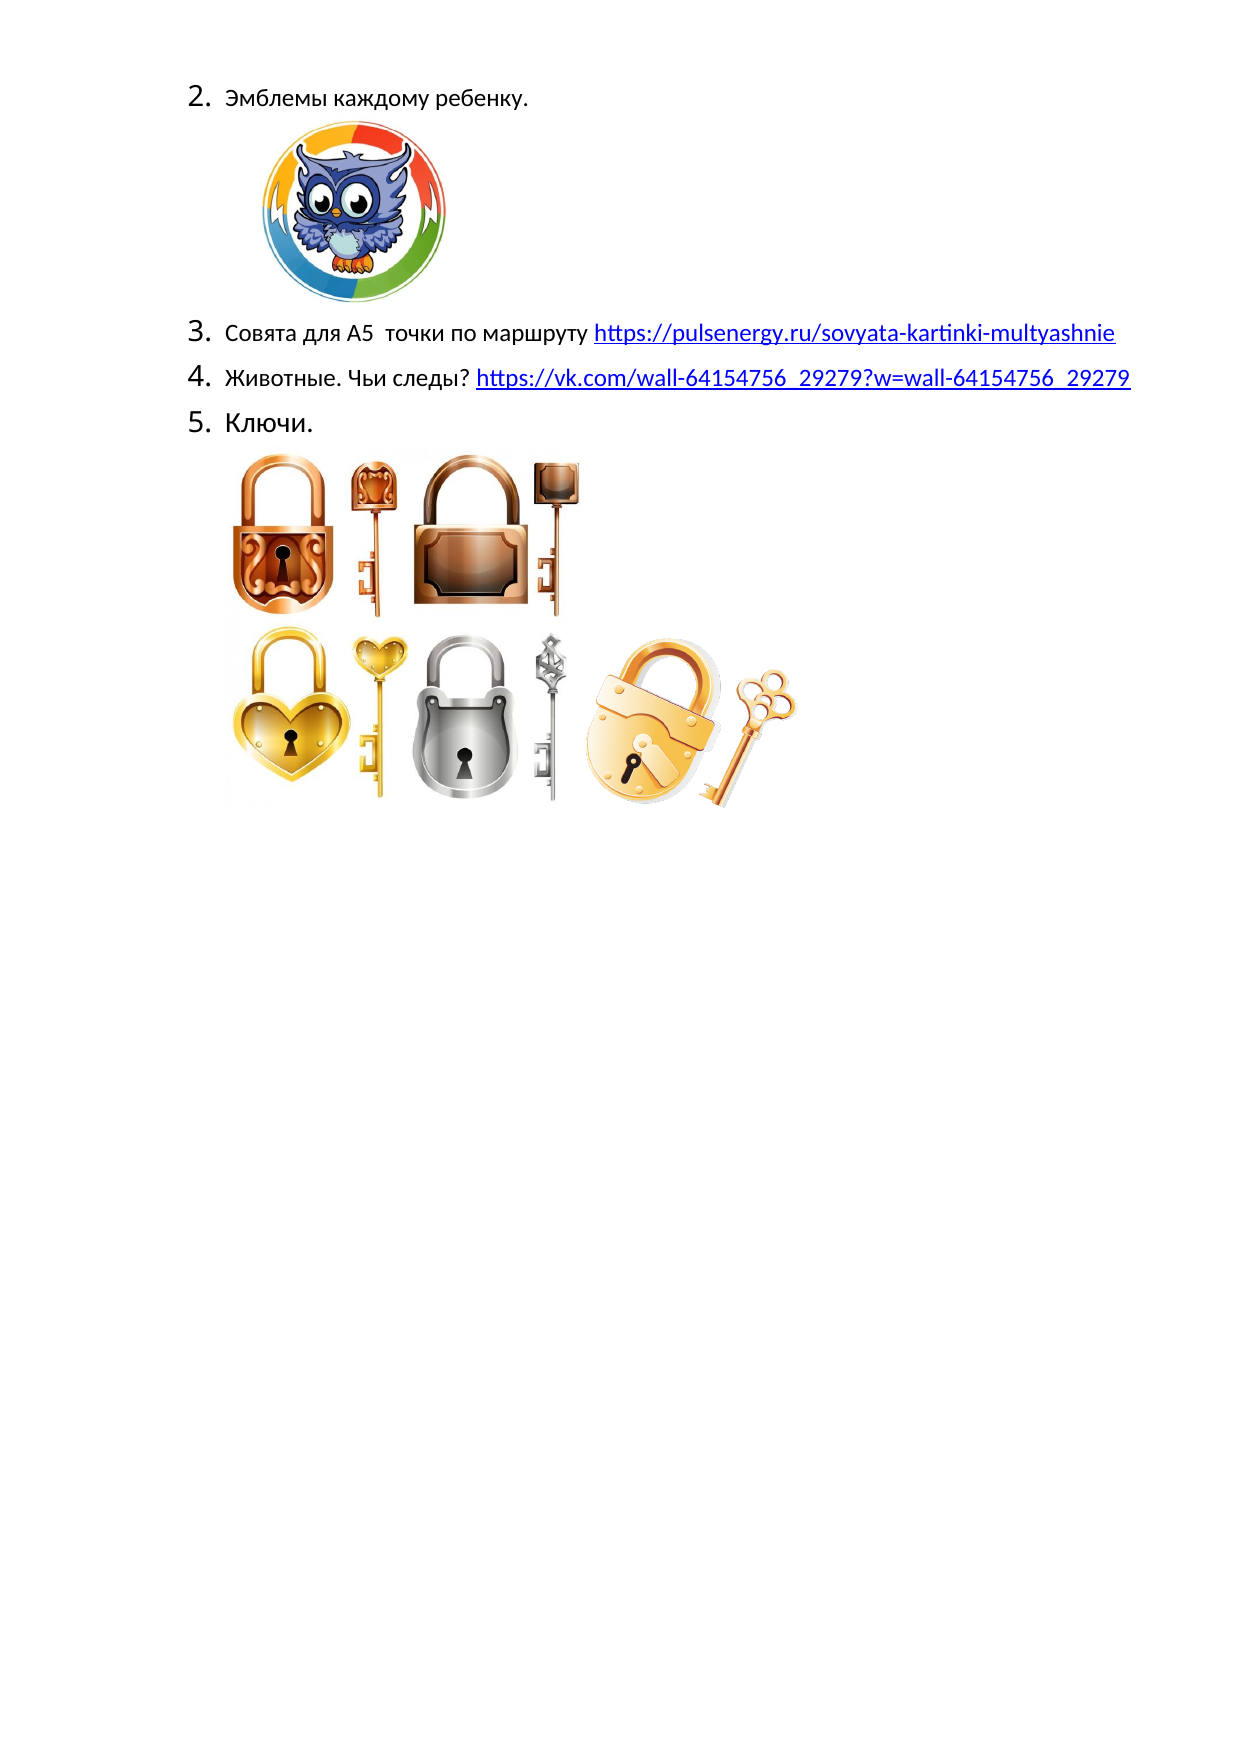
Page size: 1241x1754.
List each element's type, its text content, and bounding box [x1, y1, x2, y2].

list Ключи. [187, 401, 1165, 441]
picture [225, 446, 798, 808]
list Животные. Чьи следы? https://vk.com/wall-64154756_29279?w=wall-64154756_29279 [187, 355, 1165, 395]
list Совята для А5 точки по маршруту https://pulsenergy.ru/sovyata-kartinki-multyashnie [187, 310, 1165, 349]
list Эмблемы каждому ребенку. [187, 75, 1165, 115]
picture [260, 114, 452, 306]
